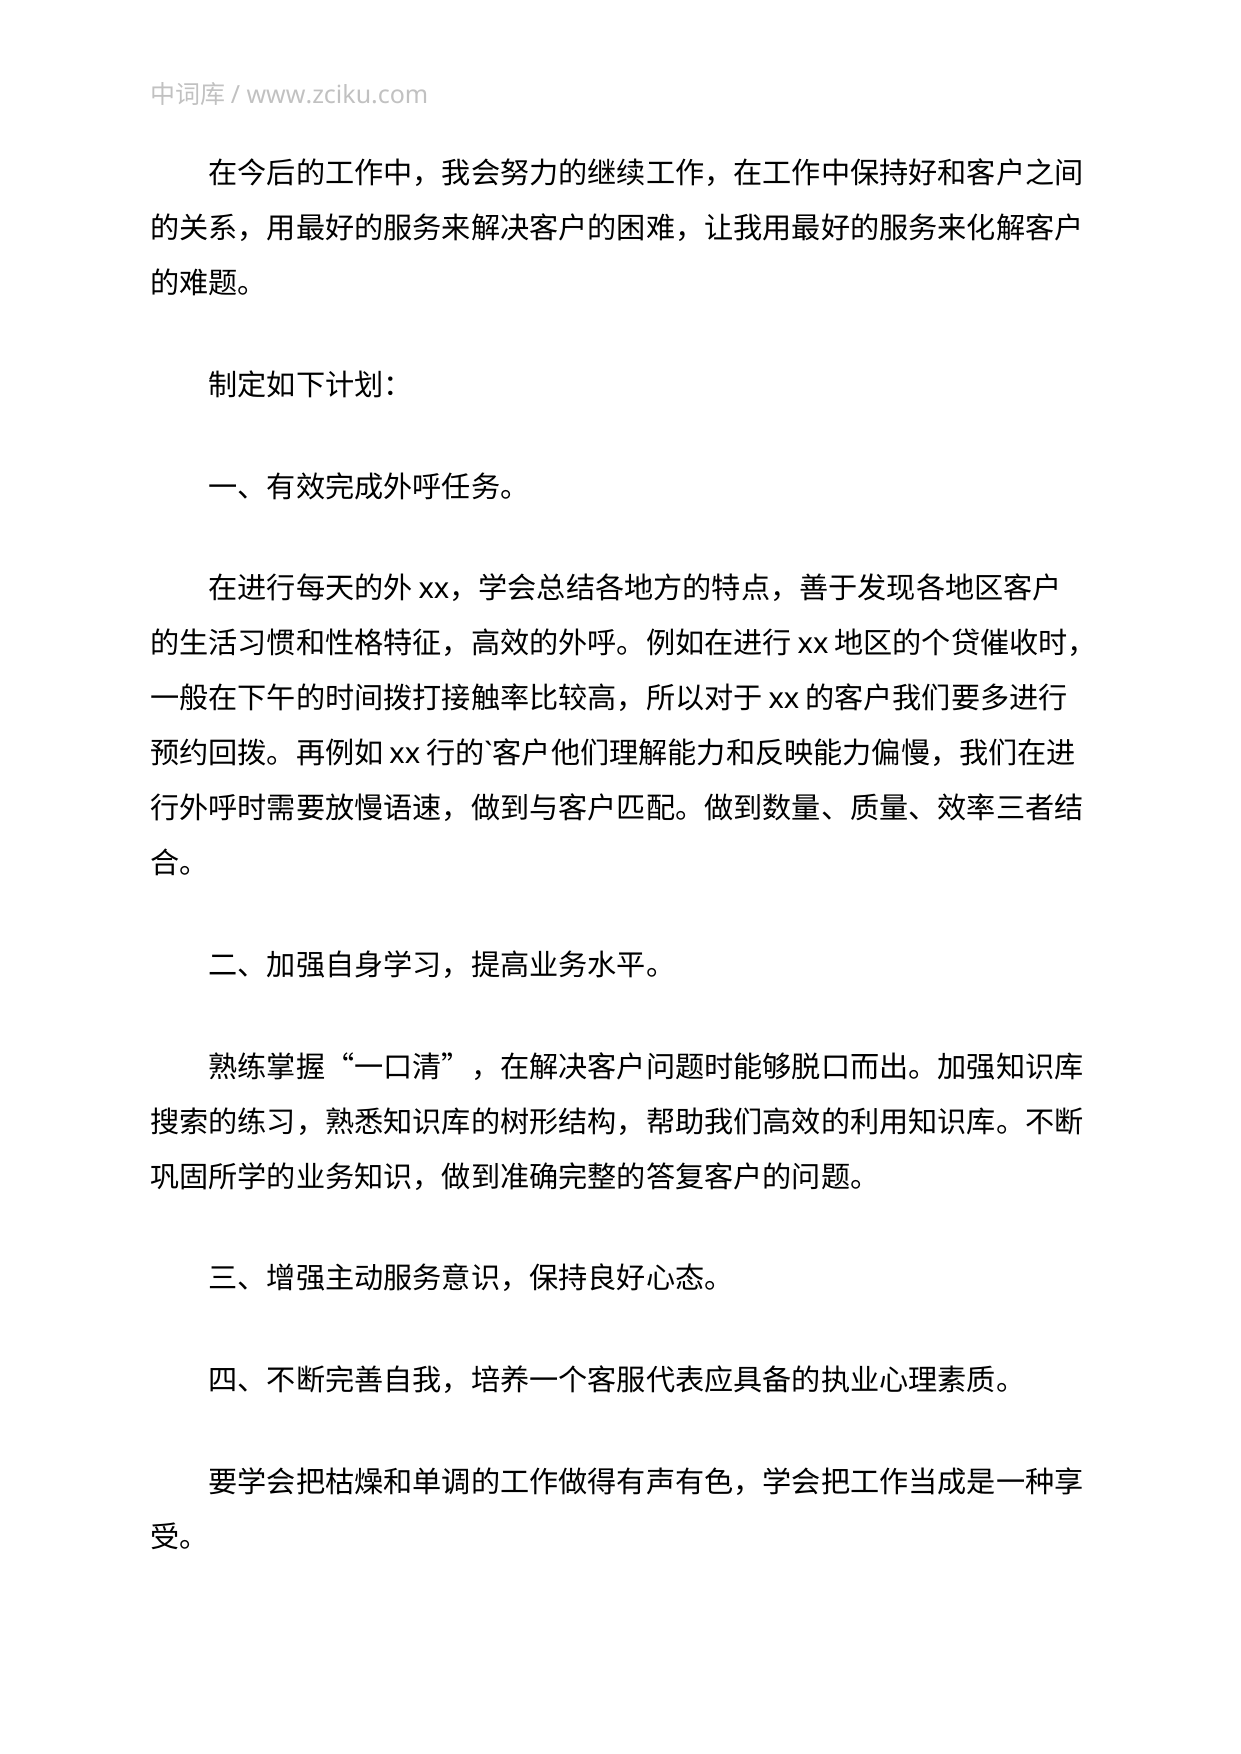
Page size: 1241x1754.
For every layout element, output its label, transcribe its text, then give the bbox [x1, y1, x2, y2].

text 四、不断完善自我，培养一个客服代表应具备的执业心理素质。 [150, 1357, 1090, 1399]
text 要学会把枯燥和单调的工作做得有声有色，学会把工作当成是一种享受。 [150, 1459, 1090, 1556]
text 在进行每天的外xx，学会总结各地方的特点，善于发现各地区客户的生活习惯和性格特征，高效的外呼。例如在进行xx地区的个贷催收时，一般在下午的时间拨打接触率比较高，所以对于xx的客户我们要多进行预约回拨。再例如xx行的`客户他们理解能力和反映能力偏慢，我们在进行外呼时需要放慢语速，做到与客户匹配。做到数量、质量、效率三者结合。 [150, 565, 1090, 882]
text 一、有效完成外呼任务。 [150, 463, 1090, 506]
text 二、加强自身学习，提高业务水平。 [150, 942, 1090, 984]
text 三、增强主动服务意识，保持良好心态。 [150, 1255, 1090, 1297]
text 在今后的工作中，我会努力的继续工作，在工作中保持好和客户之间的关系，用最好的服务来解决客户的困难，让我用最好的服务来化解客户的难题。 [150, 150, 1090, 302]
text 制定如下计划： [150, 362, 1090, 404]
text 熟练掌握“一口清”，在解决客户问题时能够脱口而出。加强知识库搜索的练习，熟悉知识库的树形结构，帮助我们高效的利用知识库。不断巩固所学的业务知识，做到准确完整的答复客户的问题。 [150, 1043, 1090, 1196]
